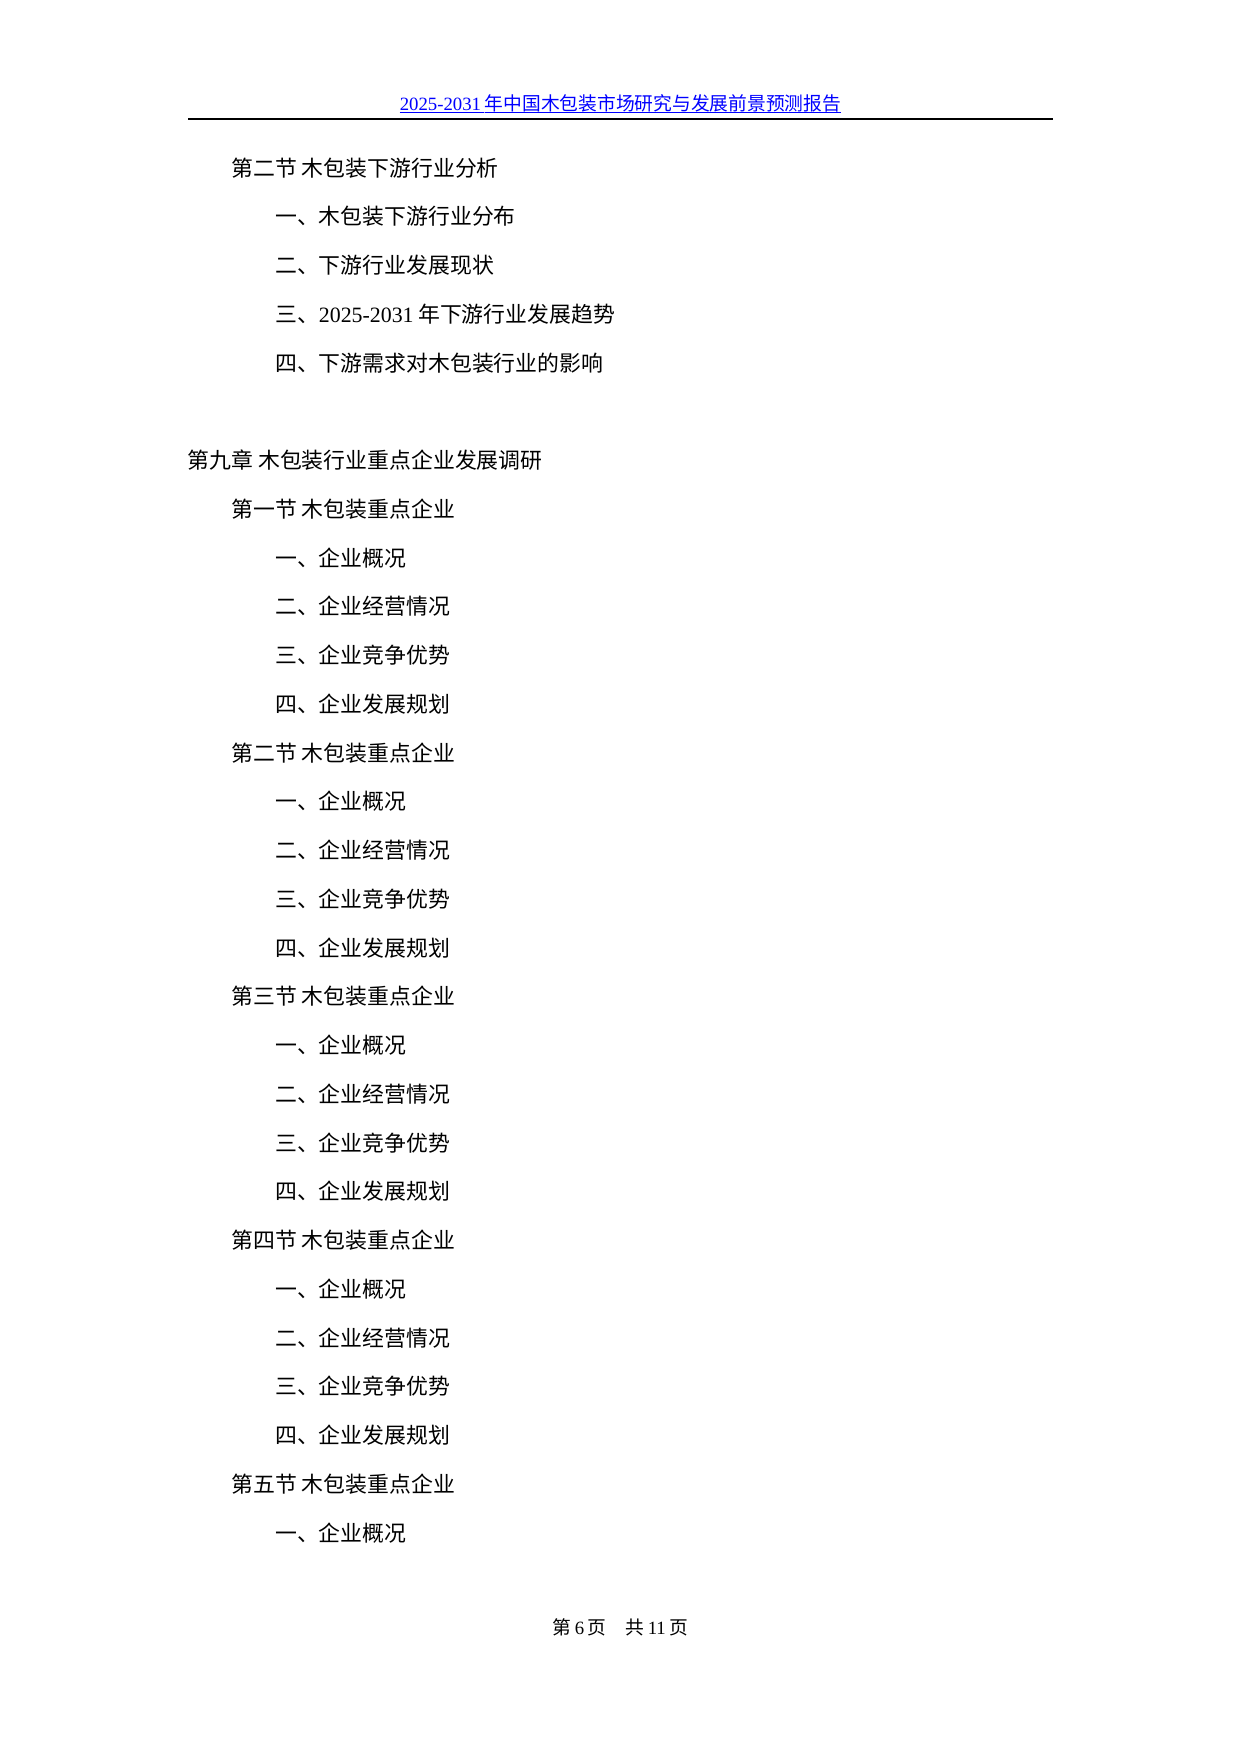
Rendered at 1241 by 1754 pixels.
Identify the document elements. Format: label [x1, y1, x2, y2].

text [187, 150, 1053, 1548]
